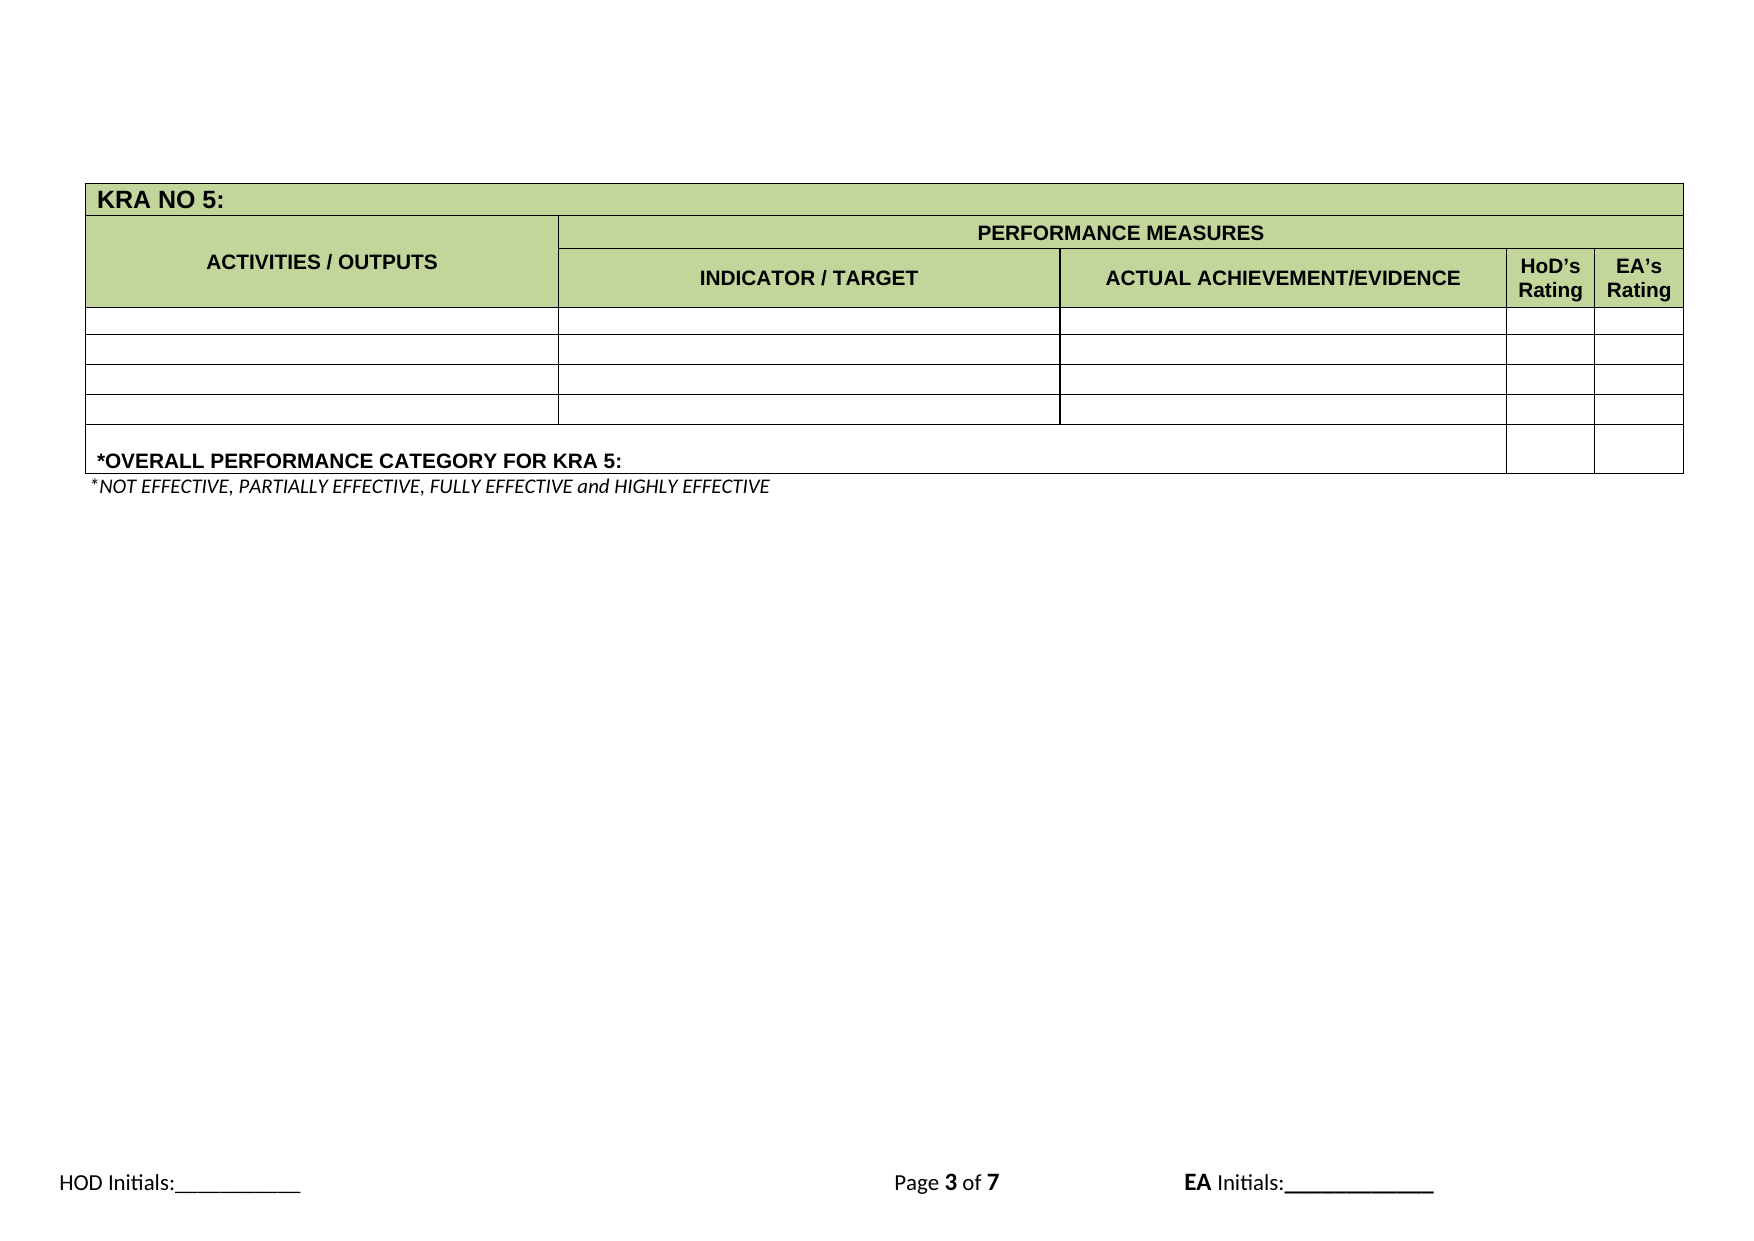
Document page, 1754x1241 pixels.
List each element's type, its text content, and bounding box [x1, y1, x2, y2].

table_cell [1507, 308, 1594, 334]
table_cell [1595, 365, 1683, 394]
table_cell [1507, 425, 1594, 472]
table_cell [1061, 335, 1506, 364]
table_cell [1061, 308, 1506, 334]
table_cell HoD’s Rating [1507, 249, 1594, 307]
table_cell ACTUAL ACHIEVEMENT/EVIDENCE [1061, 249, 1506, 307]
table_cell [1507, 395, 1594, 424]
table_cell [1507, 335, 1594, 364]
table_cell [1595, 395, 1683, 424]
table_cell [559, 335, 1059, 364]
table_cell ACTIVITIES / OUTPUTS [86, 216, 558, 307]
table_cell EA’s Rating [1595, 249, 1683, 307]
table_cell [1507, 365, 1594, 394]
table_cell [86, 335, 558, 364]
table_cell [559, 308, 1059, 334]
table_cell [1061, 395, 1506, 424]
table_cell [1595, 335, 1683, 364]
table_cell PERFORMANCE MEASURES [559, 216, 1683, 248]
table_cell [1595, 308, 1683, 334]
table_cell [86, 365, 558, 394]
table_header KRA NO 5: [86, 184, 1683, 215]
table_cell INDICATOR / TARGET [559, 249, 1059, 307]
table_cell [559, 365, 1059, 394]
list *NOT EFFECTIVE, PARTIALLY EFFECTIVE, FULLY EFFECTIVE and HIGHLY EFFECTIVE [74, 473, 1604, 499]
table_cell [1061, 365, 1506, 394]
table_cell *Overall Performance CATEGORY for KRA 5: [86, 425, 1506, 472]
table_cell [86, 308, 558, 334]
table_cell [559, 395, 1059, 424]
table_cell [86, 395, 558, 424]
table_cell [1595, 425, 1683, 472]
